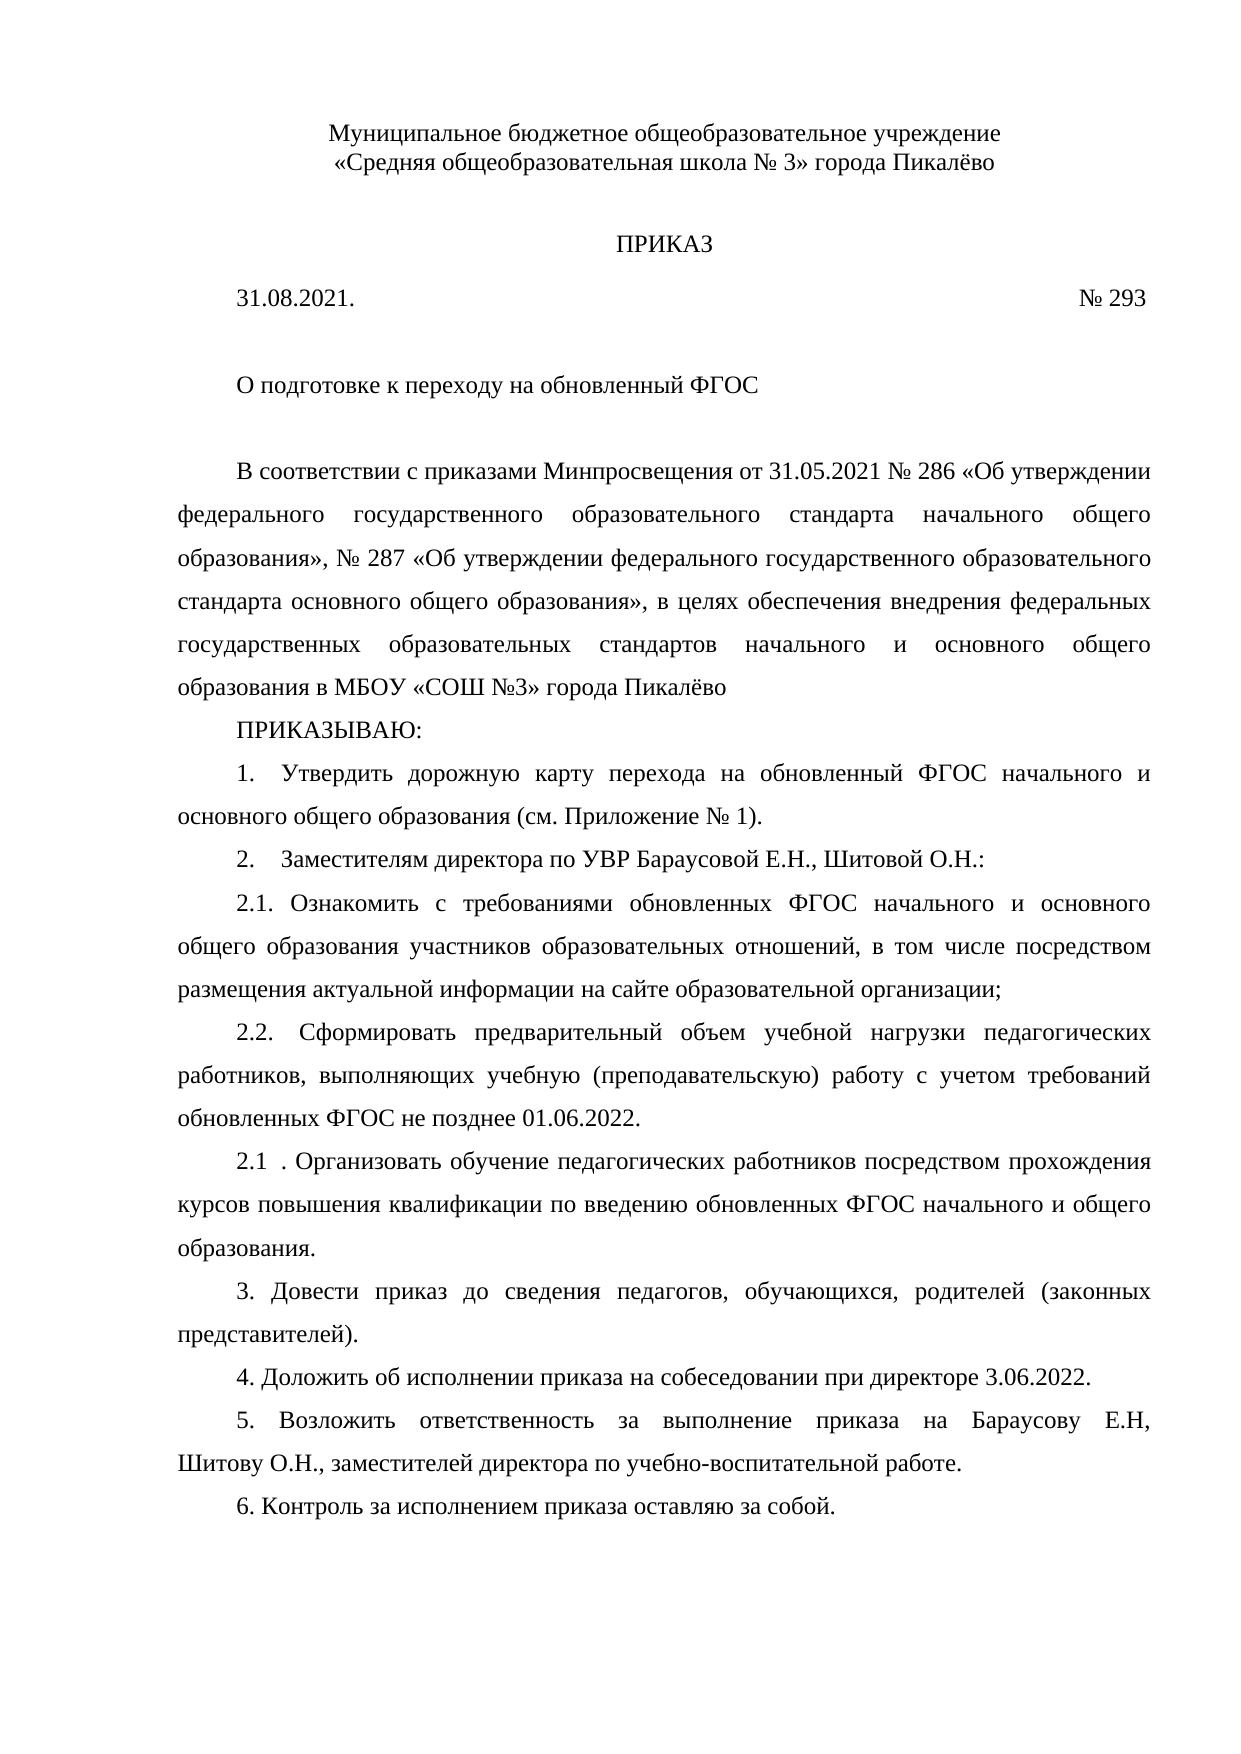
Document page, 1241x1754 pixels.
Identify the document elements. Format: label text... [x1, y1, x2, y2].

list Утвердить дорожную карту перехода на обновленный ФГОС начального и основного общего образования (см. Приложение № 1). [177, 758, 1152, 830]
text ПРИКАЗЫВАЮ: [177, 715, 1152, 744]
list . Организовать обучение педагогических работников посредством прохождения курсов повышения квалификации по введению обновленных ФГОС начального и общего образования. [177, 1146, 1152, 1261]
text 4. Доложить об исполнении приказа на собеседовании при директоре 3.06.2022. [177, 1362, 1152, 1391]
text Муниципальное бюджетное общеобразовательное учреждение [177, 118, 1152, 147]
text О подготовке к переходу на обновленный ФГОС [177, 370, 1152, 399]
text В соответствии с приказами Минпросвещения от 31.05.2021 № 286 «Об утверждении федерального государственного образовательного стандарта начального общего образования», № 287 «Об утверждении федерального государственного образовательного стандарта основного общего образования», в целях обеспечения внедрения федеральных государственных образовательных стандартов начального и основного общего образования в МБОУ «СОШ №3» города Пикалёво [177, 456, 1152, 701]
text 31.08.2021. № 293 [177, 283, 1152, 312]
text 6. Контроль за исполнением приказа оставляю за собой. [177, 1491, 1152, 1520]
list Сформировать предварительный объем учебной нагрузки педагогических работников, выполняющих учебную (преподавательскую) работу с учетом требований обновленных ФГОС не позднее 01.06.2022. [177, 1017, 1152, 1132]
text «Средняя общеобразовательная школа № 3» города Пикалёво [177, 147, 1152, 176]
list 2.1. Ознакомить с требованиями обновленных ФГОС начального и основного общего образования участников образовательных отношений, в том числе посредством размещения актуальной информации на сайте образовательной организации; [177, 888, 1152, 1003]
text ПРИКАЗ [177, 229, 1152, 258]
text 5. Возложить ответственность за выполнение приказа на Бараусову Е.Н, Шитову О.Н., заместителей директора по учебно-воспитательной работе. [177, 1405, 1152, 1477]
text 3. Довести приказ до сведения педагогов, обучающихся, родителей (законных представителей). [177, 1276, 1152, 1348]
list Заместителям директора по УВР Бараусовой Е.Н., Шитовой О.Н.: [177, 844, 1152, 873]
